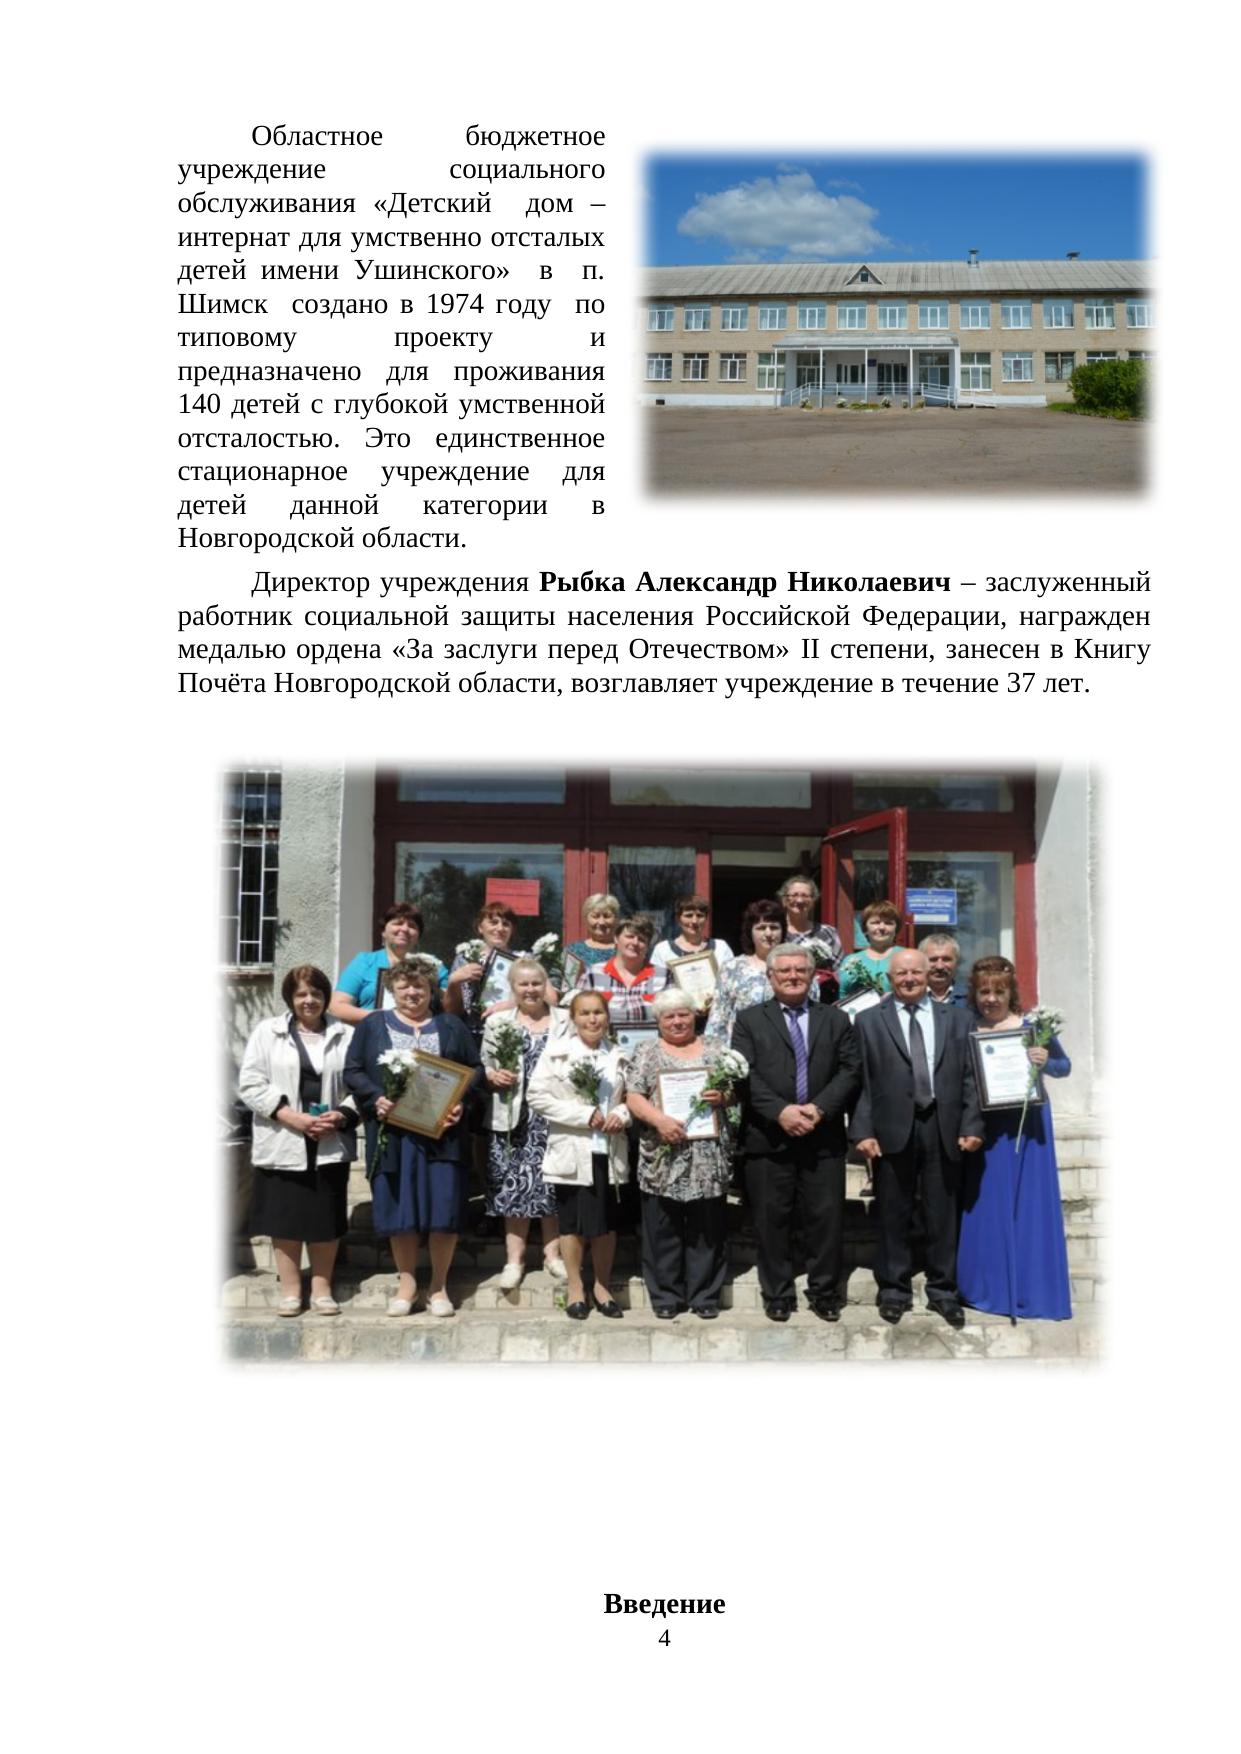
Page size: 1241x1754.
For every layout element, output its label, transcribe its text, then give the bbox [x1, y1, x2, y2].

text Директор учреждения Рыбка Александр Николаевич – заслуженный работник социальной защиты населения Российской Федерации, награжден медалью ордена «За заслуги перед Отечеством» II степени, занесен в Книгу Почёта Новгородской области, возглавляет учреждение в течение 37 лет. [177, 564, 1152, 699]
picture [656, 165, 1137, 487]
picture [241, 782, 1087, 1351]
text Введение [177, 1586, 1152, 1619]
